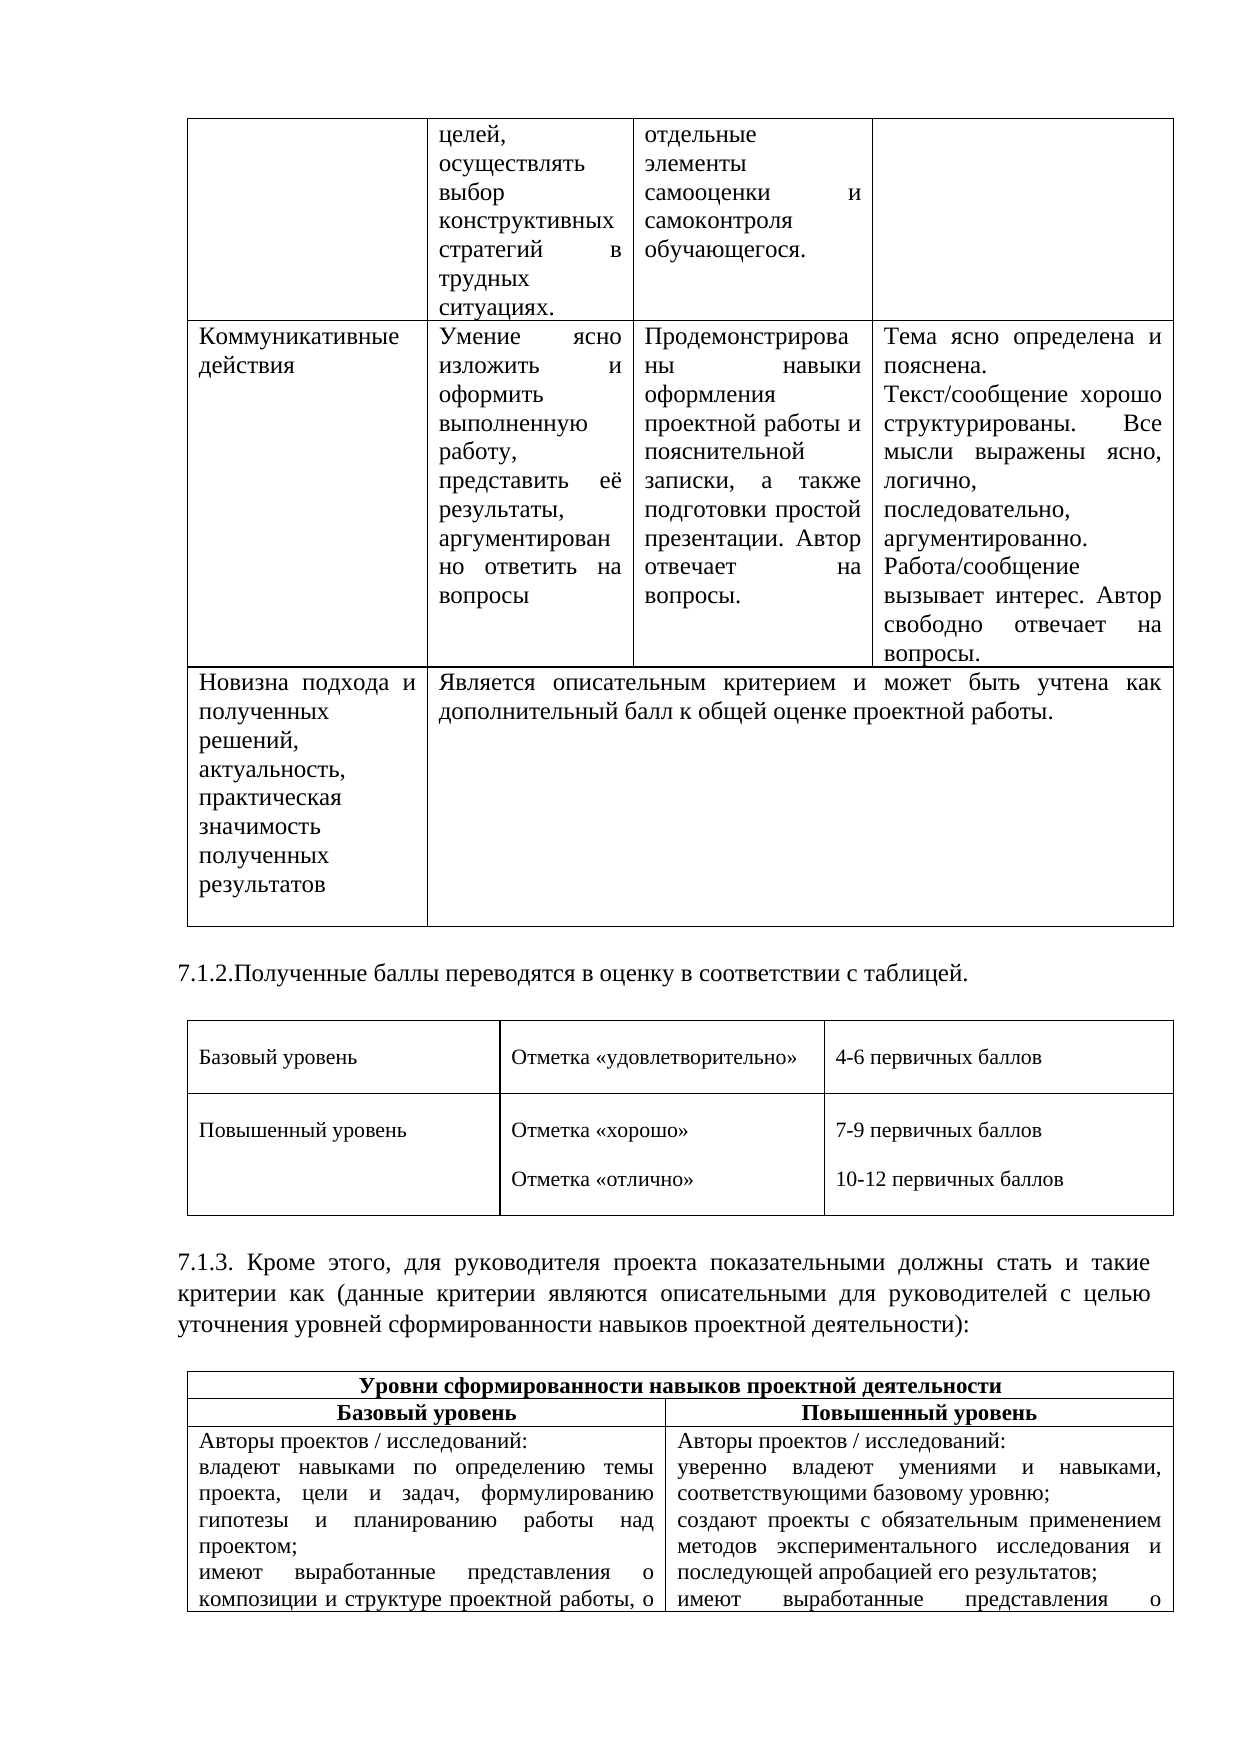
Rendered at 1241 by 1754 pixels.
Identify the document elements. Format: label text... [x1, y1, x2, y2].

table_cell Отметка «хорошо» Отметка «отлично» [501, 1094, 824, 1214]
table_cell Продемонстрированы навыки оформления проектной работы и пояснительной записки, а также подготовки простой презентации. Автор отвечает на вопросы. [634, 321, 872, 666]
table_cell Новизна подхода и полученных решений, актуальность, практическая значимость полученных результатов [188, 668, 427, 926]
table_header Базовый уровень [188, 1021, 499, 1093]
text 7.1.3. Кроме этого, для руководителя проекта показательными должны стать и такие критерии как (данные критерии являются описательными для руководителей с целью уточнения уровней сформированности навыков проектной деятельности): [177, 1247, 1152, 1337]
table_cell Базовый уровень [188, 1399, 665, 1426]
table_cell 7-9 первичных баллов 10-12 первичных баллов [825, 1094, 1173, 1214]
table_header Уровни сформированности навыков проектной деятельности [188, 1372, 1173, 1398]
table_cell Тема ясно определена и пояснена. Текст/сообщение хорошо структурированы. Все мысли выражены ясно, логично, последовательно, аргументированно. Работа/сообщение вызывает интерес. Автор свободно отвечает на вопросы. [873, 321, 1173, 666]
table_cell Умение ясно изложить и оформить выполненную работу, представить её результаты, аргументированно ответить на вопросы [428, 321, 633, 666]
table_cell Повышенный уровень [188, 1094, 499, 1214]
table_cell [873, 119, 1173, 320]
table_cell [188, 119, 427, 320]
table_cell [634, 119, 872, 320]
table_cell Является описательным критерием и может быть учтена как дополнительный балл к общей оценке проектной работы. [428, 668, 1173, 926]
table_cell Коммуникативные действия [188, 321, 427, 666]
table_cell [188, 1427, 665, 1611]
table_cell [666, 1427, 1173, 1611]
table_cell Повышенный уровень [666, 1399, 1173, 1426]
table_header Отметка «удовлетворительно» [501, 1021, 824, 1093]
text 7.1.2.Полученные баллы переводятся в оценку в соответствии с таблицей. [177, 958, 1152, 986]
table_header 4-6 первичных баллов [825, 1021, 1173, 1093]
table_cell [428, 119, 633, 320]
